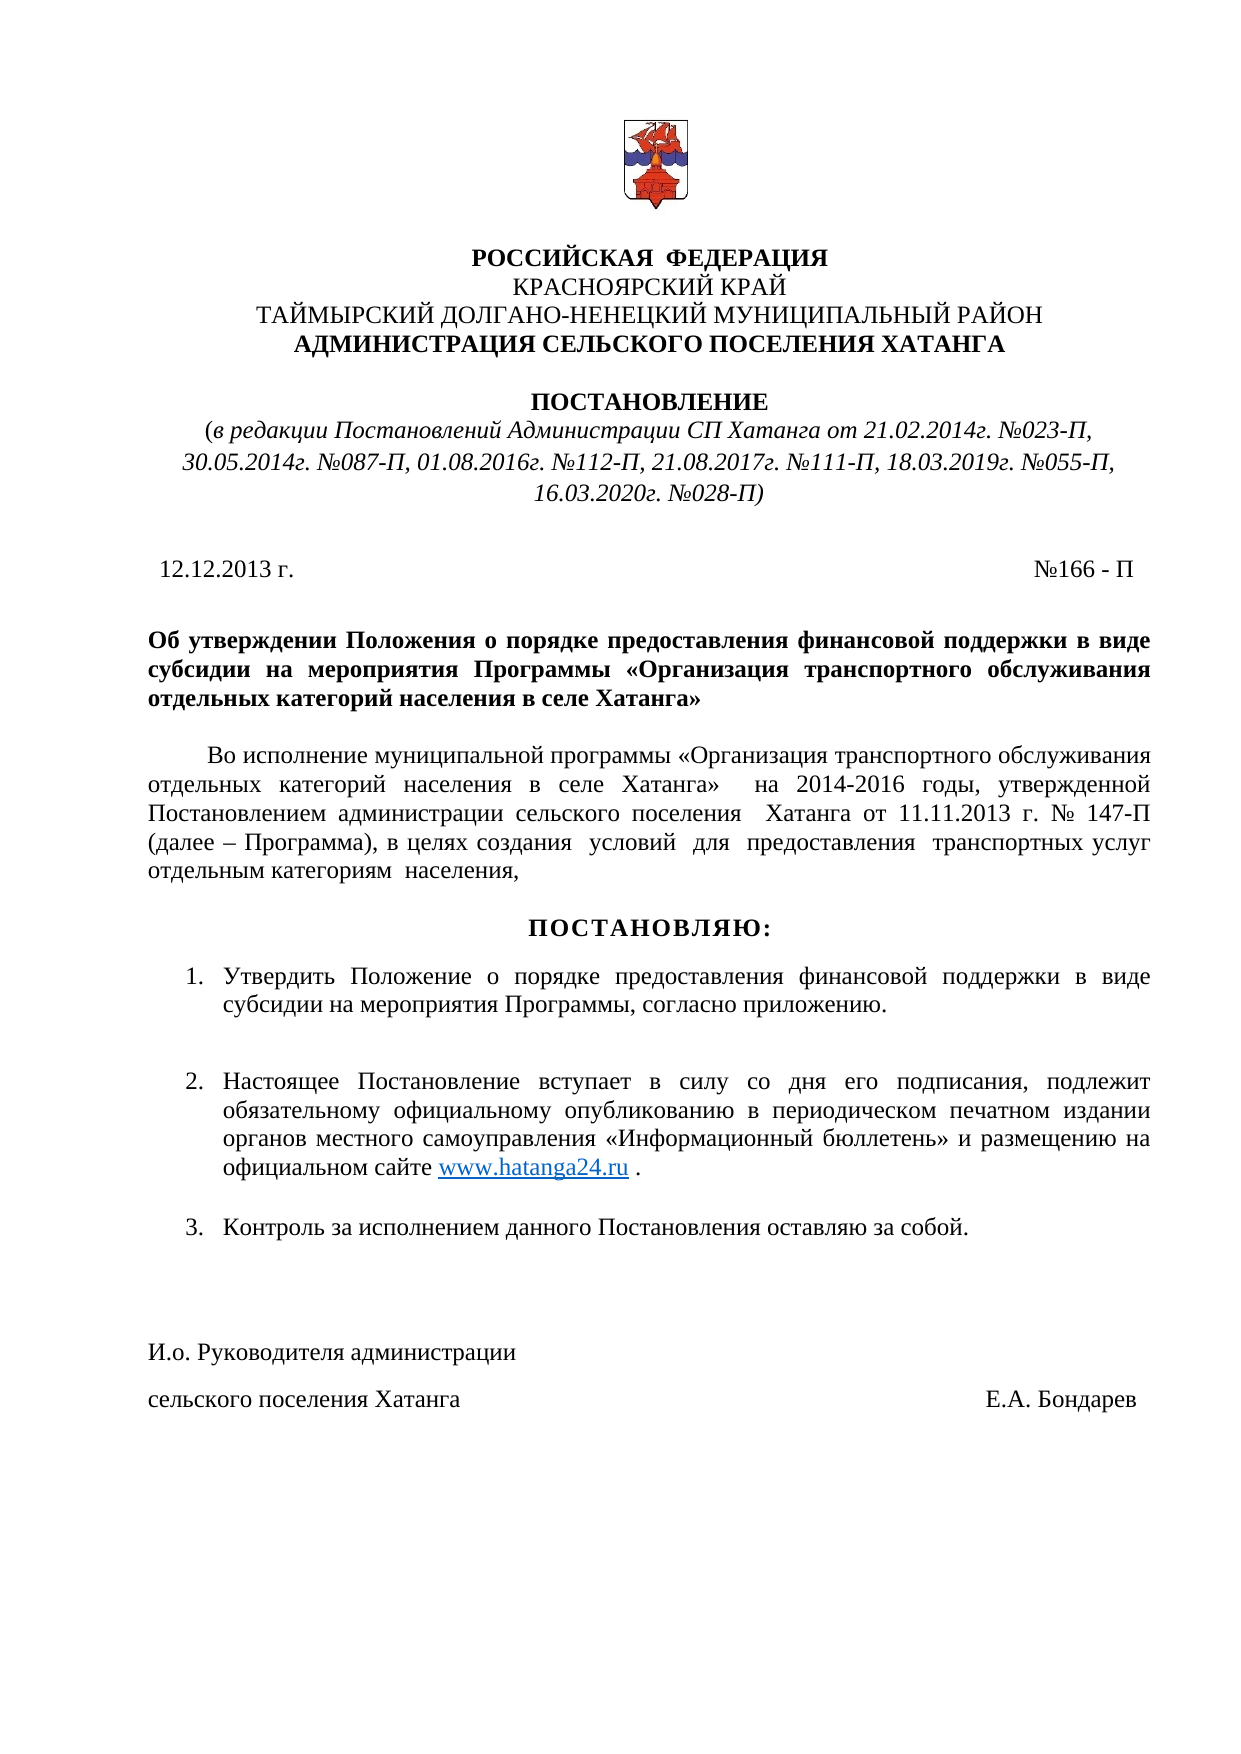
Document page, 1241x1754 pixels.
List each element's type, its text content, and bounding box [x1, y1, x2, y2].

text ТАЙМЫРСКИЙ ДОЛГАНО-НЕНЕЦКИЙ МУНИЦИПАЛЬНЫЙ РАЙОН [148, 301, 1152, 329]
text РОССИЙСКАЯ ФЕДЕРАЦИЯ [148, 243, 1152, 272]
text ПОСТАНОВЛЕНИЕ [148, 387, 1152, 416]
list Настоящее Постановление вступает в силу со дня его подписания, подлежит обязательному официальному опубликованию в периодическом печатном издании органов местного самоуправления «Информационный бюллетень» и размещению на официальном сайте www.hatanga24.ru . [185, 1066, 1152, 1181]
text АДМИНИСТРАЦИЯ СЕЛЬСКОГО ПОСЕЛЕНИЯ ХАТАНГА [148, 329, 1152, 358]
table_header №166 - П [623, 554, 1145, 597]
text Во исполнение муниципальной программы «Организация транспортного обслуживания отдельных категорий населения в селе Хатанга» на 2014-2016 годы, утвержденной Постановлением администрации сельского поселения Хатанга от 11.11.2013 г. № 147-П (далее – Программа), в целях создания условий для предоставления транспортных услуг отдельным категориям населения, [148, 740, 1152, 884]
picture [622, 118, 690, 215]
text ПОСТАНОВЛЯЮ: [148, 913, 1152, 942]
text И.о. Руководителя администрации [148, 1337, 1152, 1366]
text КРАСНОЯРСКИЙ КРАЙ [148, 272, 1152, 301]
text (в редакции Постановлений Администрации СП Хатанга от 21.02.2014г. №023-П, 30.05.2014г. №087-П, 01.08.2016г. №112-П, 21.08.2017г. №111-П, 18.03.2019г. №055-П, 16.03.2020г. №028-П) [148, 416, 1152, 506]
text сельского поселения Хатанга Е.А. Бондарев [148, 1384, 1152, 1413]
list Контроль за исполнением данного Постановления оставляю за собой. [185, 1212, 1152, 1241]
table_header 12.12.2013 г. [148, 554, 622, 597]
list Утвердить Положение о порядке предоставления финансовой поддержки в виде субсидии на мероприятия Программы, согласно приложению. [185, 961, 1152, 1018]
text Об утверждении Положения о порядке предоставления финансовой поддержки в виде субсидии на мероприятия Программы «Организация транспортного обслуживания отдельных категорий населения в селе Хатанга» [148, 625, 1152, 712]
